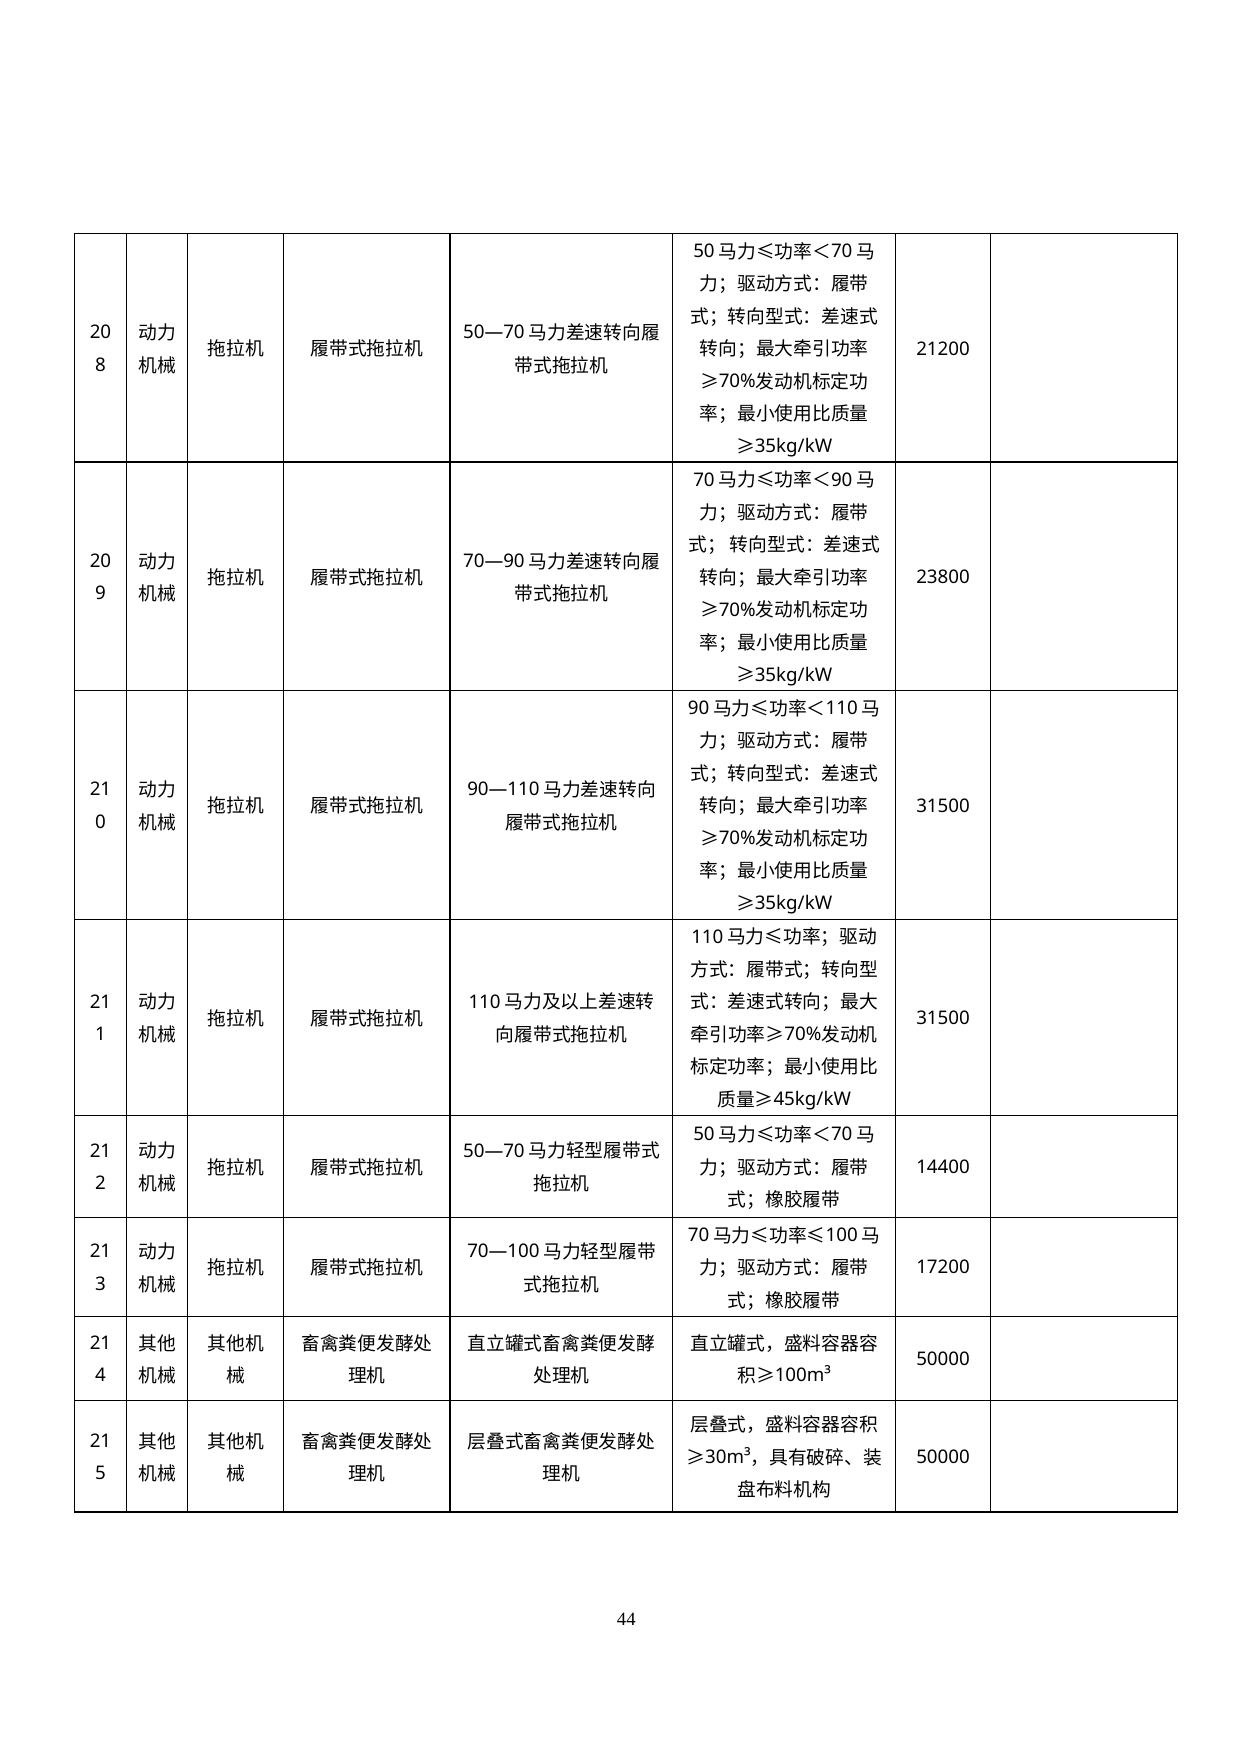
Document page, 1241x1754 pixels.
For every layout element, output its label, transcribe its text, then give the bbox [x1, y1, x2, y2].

table_cell 208 [75, 234, 126, 461]
table_cell 拖拉机 [188, 1218, 283, 1316]
table_cell 214 [75, 1317, 126, 1400]
table_cell 拖拉机 [188, 920, 283, 1114]
table_cell 110马力≤功率；驱动方式：履带式；转向型式：差速式转向；最大牵引功率≥70%发动机标定功率；最小使用比质量≥45kg/kW [673, 920, 895, 1114]
table_cell 31500 [896, 691, 990, 918]
table_cell 层叠式畜禽粪便发酵处理机 [451, 1401, 672, 1511]
table_cell 50马力≤功率＜70马力；驱动方式：履带式；转向型式：差速式转向；最大牵引功率≥70%发动机标定功率；最小使用比质量≥35kg/kW [673, 234, 895, 461]
table_cell 动力机械 [127, 1116, 187, 1217]
table_cell 动力机械 [127, 463, 187, 690]
table_cell 畜禽粪便发酵处理机 [284, 1401, 449, 1511]
table_cell 其他机械 [127, 1401, 187, 1511]
table_cell 其他机械 [127, 1317, 187, 1400]
table_cell 履带式拖拉机 [284, 463, 449, 690]
table_cell 50马力≤功率＜70马力；驱动方式：履带式；橡胶履带 [673, 1116, 895, 1217]
table_cell 213 [75, 1218, 126, 1316]
table_cell 拖拉机 [188, 691, 283, 918]
table_cell 70马力≤功率≤100马力；驱动方式：履带式；橡胶履带 [673, 1218, 895, 1316]
table_cell 拖拉机 [188, 463, 283, 690]
table_cell 畜禽粪便发酵处理机 [284, 1317, 449, 1400]
table_cell 14400 [896, 1116, 990, 1217]
table_cell [991, 1116, 1177, 1217]
table_cell 直立罐式，盛料容器容积≥100m³ [673, 1317, 895, 1400]
table_cell [991, 234, 1177, 461]
table_cell 70马力≤功率＜90马力；驱动方式：履带式； 转向型式：差速式转向；最大牵引功率≥70%发动机标定功率；最小使用比质量≥35kg/kW [673, 463, 895, 690]
table_cell 其他机械 [188, 1401, 283, 1511]
table_cell [991, 1401, 1177, 1511]
table_cell 215 [75, 1401, 126, 1511]
table_cell 动力机械 [127, 691, 187, 918]
table_cell 70—100马力轻型履带式拖拉机 [451, 1218, 672, 1316]
table_cell 动力机械 [127, 234, 187, 461]
table_cell [991, 691, 1177, 918]
table_cell 拖拉机 [188, 1116, 283, 1217]
table_cell 209 [75, 463, 126, 690]
table_cell 211 [75, 920, 126, 1114]
table_cell 动力机械 [127, 920, 187, 1114]
table_cell 210 [75, 691, 126, 918]
table_cell [991, 1218, 1177, 1316]
table_cell 90马力≤功率＜110马力；驱动方式：履带式；转向型式：差速式转向；最大牵引功率≥70%发动机标定功率；最小使用比质量≥35kg/kW [673, 691, 895, 918]
table_cell 动力机械 [127, 1218, 187, 1316]
table_cell 50000 [896, 1317, 990, 1400]
table_cell 21200 [896, 234, 990, 461]
table_cell 层叠式，盛料容器容积≥30m³，具有破碎、装盘布料机构 [673, 1401, 895, 1511]
table_cell 50000 [896, 1401, 990, 1511]
table_cell 履带式拖拉机 [284, 1116, 449, 1217]
table_cell 直立罐式畜禽粪便发酵处理机 [451, 1317, 672, 1400]
table_cell 履带式拖拉机 [284, 691, 449, 918]
table_cell 拖拉机 [188, 234, 283, 461]
table_cell [991, 920, 1177, 1114]
table_cell 50—70马力轻型履带式拖拉机 [451, 1116, 672, 1217]
table_cell 70—90马力差速转向履带式拖拉机 [451, 463, 672, 690]
table_cell 其他机械 [188, 1317, 283, 1400]
table_cell 90—110马力差速转向履带式拖拉机 [451, 691, 672, 918]
table_cell 履带式拖拉机 [284, 234, 449, 461]
table_cell 50—70马力差速转向履带式拖拉机 [451, 234, 672, 461]
table_cell 23800 [896, 463, 990, 690]
table_cell 212 [75, 1116, 126, 1217]
table_cell [991, 463, 1177, 690]
table_cell 17200 [896, 1218, 990, 1316]
table_cell [991, 1317, 1177, 1400]
table_cell 履带式拖拉机 [284, 1218, 449, 1316]
table_cell 履带式拖拉机 [284, 920, 449, 1114]
table_cell 110马力及以上差速转向履带式拖拉机 [451, 920, 672, 1114]
table_cell 31500 [896, 920, 990, 1114]
